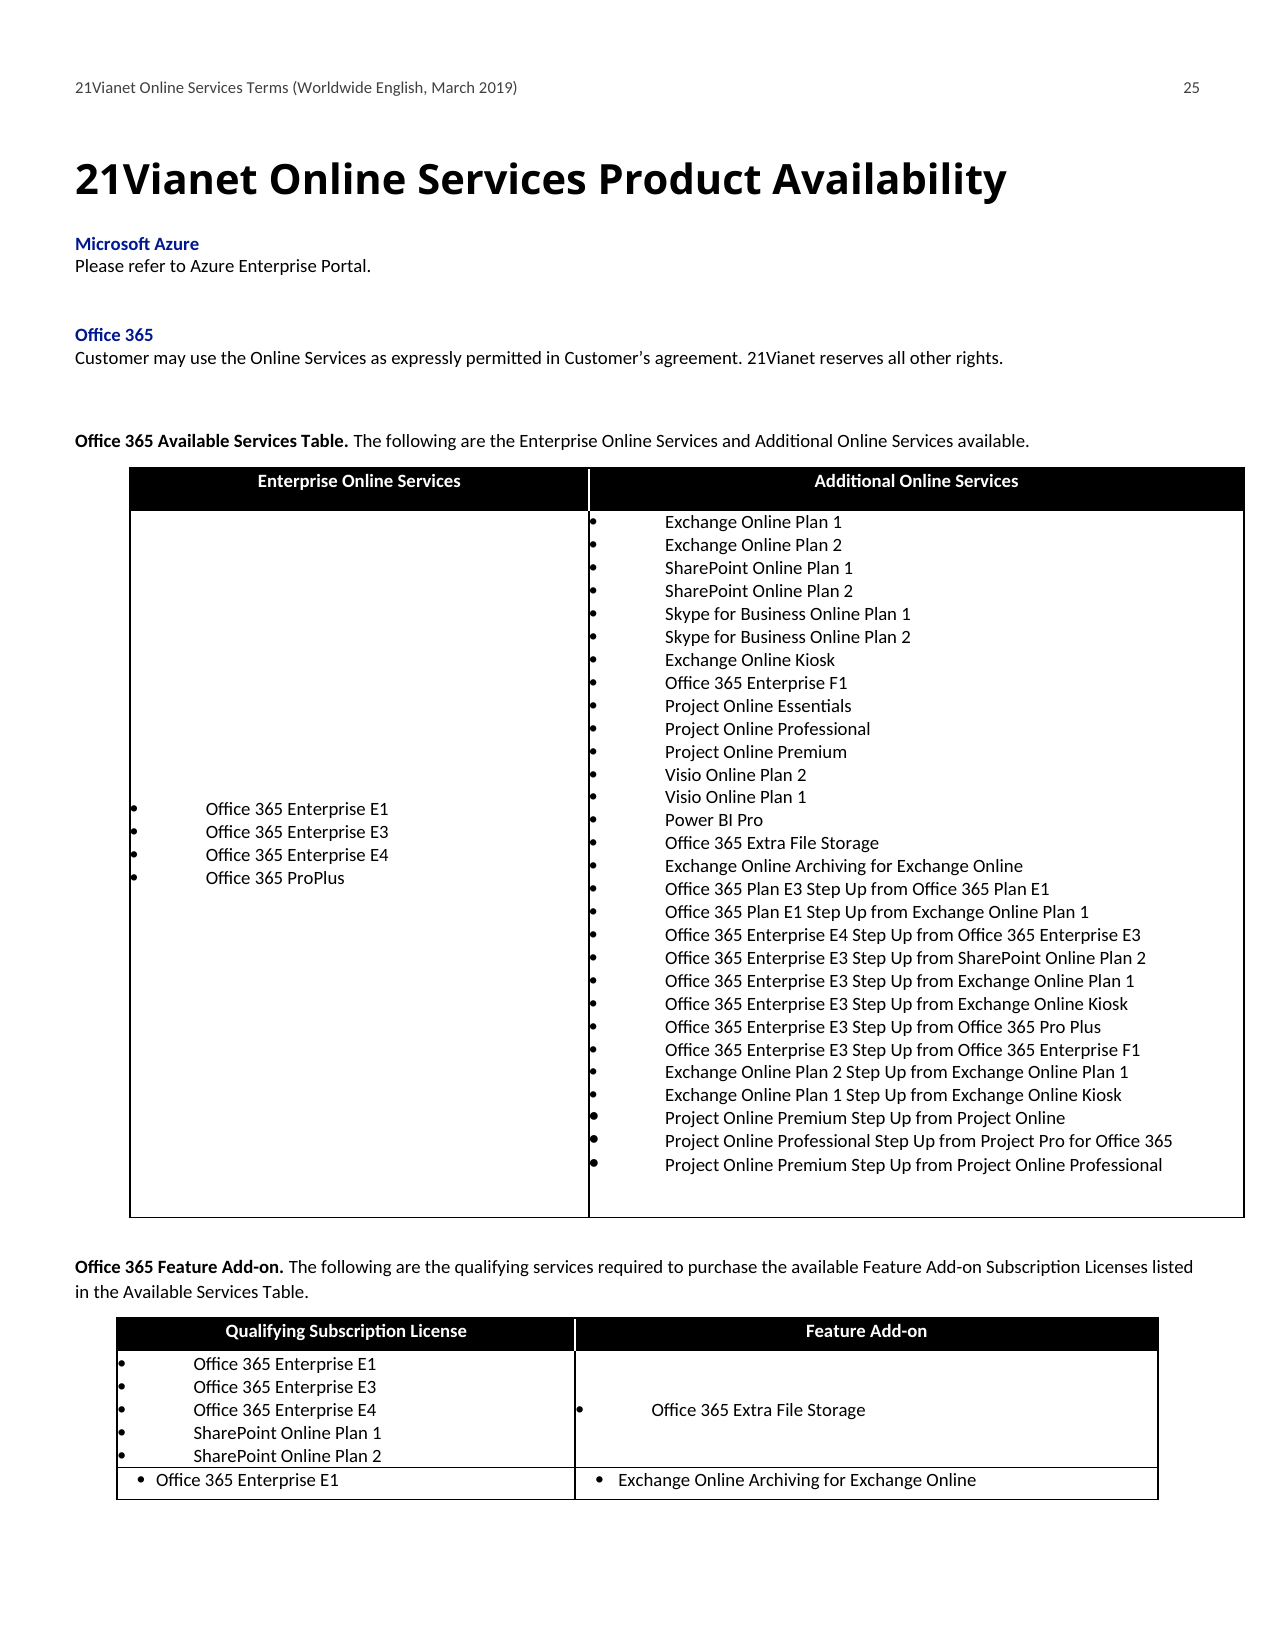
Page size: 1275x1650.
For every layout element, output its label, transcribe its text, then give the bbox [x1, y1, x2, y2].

table_header Qualifying Subscription License [118, 1319, 574, 1351]
table_cell Office 365 Enterprise E1 Office 365 Enterprise E3 Office 365 Enterprise E4 SharePoint Online Plan 1 SharePoint Online Plan 2 [118, 1353, 574, 1467]
subtitle 21Vianet Online Services Product Availability [75, 150, 1200, 207]
table_cell Office 365 Extra File Storage [576, 1353, 1157, 1467]
list Please refer to Azure Enterprise Portal. [75, 255, 1200, 278]
table_header Feature Add-on [576, 1319, 1157, 1351]
subtitle Office 365 [75, 323, 1200, 346]
table_cell Office 365 Enterprise E1 Office 365 Enterprise E3 Office 365 Enterprise E4 Office 365 ProPlus [131, 511, 588, 1217]
table_header Enterprise Online Services [131, 469, 588, 511]
subtitle Microsoft Azure [75, 232, 1200, 255]
table_header Additional Online Services [590, 469, 1243, 511]
table_cell Exchange Online Plan 1 Exchange Online Plan 2 SharePoint Online Plan 1 SharePoint Online Plan 2 Skype for Business Online Plan 1 Skype for Business Online Plan 2 Exchange Online Kiosk Office 365 Enterprise F1 Project Online Essentials Project Online Professional Project Online Premium Visio Online Plan 2 Visio Online Plan 1 Power BI Pro Office 365 Extra File Storage Exchange Online Archiving for Exchange Online Office 365 Plan E3 Step Up from Office 365 Plan E1 Office 365 Plan E1 Step Up from Exchange Online Plan 1 Office 365 Enterprise E4 Step Up from Office 365 Enterprise E3 Office 365 Enterprise E3 Step Up from SharePoint Online Plan 2 Office 365 Enterprise E3 Step Up from Exchange Online Plan 1 Office 365 Enterprise E3 Step Up from Exchange Online Kiosk Office 365 Enterprise E3 Step Up from Office 365 Pro Plus Office 365 Enterprise E3 Step Up from Office 365 Enterprise F1 Exchange Online Plan 2 Step Up from Exchange Online Plan 1 Exchange Online Plan 1 Step Up from Exchange Online Kiosk Project Online Premium Step Up from Project Online Project Online Professional Step Up from Project Pro for Office 365 Project Online Premium Step Up from Project Online Professional [590, 511, 1243, 1217]
text Office 365 Feature Add-on. The following are the qualifying services required to purchase the available Feature Add-on Subscription Licenses listed in the Available Services Table. [75, 1255, 1200, 1303]
list Customer may use the Online Services as expressly permitted in Customer’s agreement. 21Vianet reserves all other rights. [75, 346, 1200, 369]
text Office 365 Available Services Table. The following are the Enterprise Online Services and Additional Online Services available. [75, 430, 1200, 453]
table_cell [118, 1468, 574, 1499]
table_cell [576, 1468, 1157, 1499]
